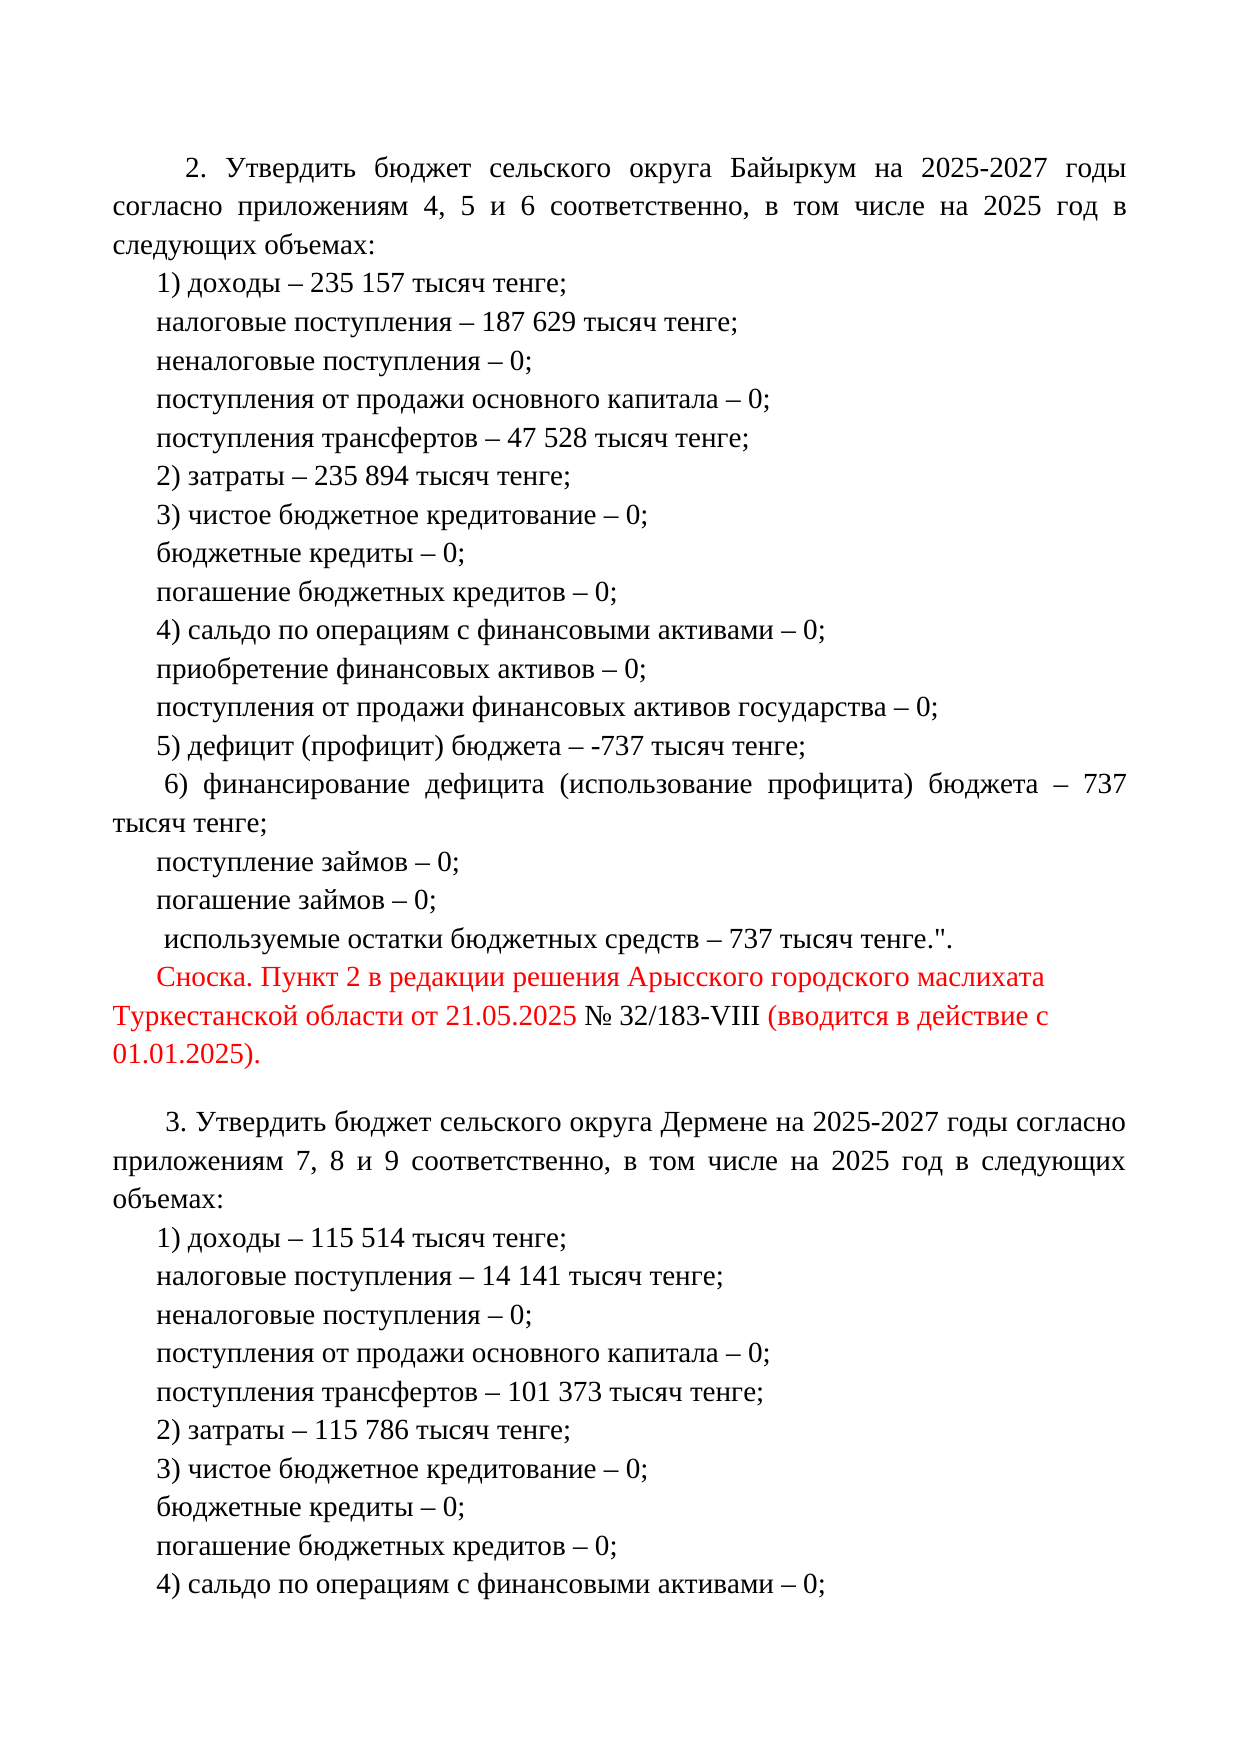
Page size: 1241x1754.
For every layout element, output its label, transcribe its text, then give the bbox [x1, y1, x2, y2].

text погашение бюджетных кредитов – 0; [112, 574, 1128, 607]
text 2. Утвердить бюджет сельского округа Байыркум на 2025-2027 годы согласно приложениям 4, 5 и 6 соответственно, в том числе на 2025 год в следующих объемах: [112, 150, 1128, 261]
text 2) затраты – 115 786 тысяч тенге; [112, 1412, 1128, 1446]
text поступления трансфертов – 101 373 тысяч тенге; [112, 1374, 1128, 1407]
text поступления трансфертов – 47 528 тысяч тенге; [112, 420, 1128, 453]
text 6) финансирование дефицита (использование профицита) бюджета – 737 тысяч тенге; [112, 767, 1128, 839]
text 1) доходы – 235 157 тысяч тенге; [112, 266, 1128, 299]
text Сноска. Пункт 2 в редакции решения Арысского городского маслихата Туркестанской области от 21.05.2025 № 32/183-VІІІ (вводится в действие с 01.01.2025). [112, 959, 1128, 1100]
text неналоговые поступления – 0; [112, 343, 1128, 376]
text неналоговые поступления – 0; [112, 1297, 1128, 1330]
text бюджетные кредиты – 0; [112, 1489, 1128, 1523]
text 4) сальдо по операциям с финансовыми активами – 0; [112, 612, 1128, 646]
text 4) сальдо по операциям с финансовыми активами – 0; [112, 1567, 1128, 1600]
text поступления от продажи финансовых активов государства – 0; [112, 689, 1128, 723]
text погашение займов – 0; [112, 882, 1128, 916]
text 3) чистое бюджетное кредитование – 0; [112, 497, 1128, 530]
text приобретение финансовых активов – 0; [112, 651, 1128, 684]
text поступления от продажи основного капитала – 0; [112, 381, 1128, 415]
text 3) чистое бюджетное кредитование – 0; [112, 1451, 1128, 1484]
text поступление займов – 0; [112, 844, 1128, 877]
text 3. Утвердить бюджет сельского округа Дермене на 2025-2027 годы согласно приложениям 7, 8 и 9 соответственно, в том числе на 2025 год в следующих объемах: [112, 1104, 1128, 1215]
text 1) доходы – 115 514 тысяч тенге; [112, 1220, 1128, 1253]
text налоговые поступления – 187 629 тысяч тенге; [112, 304, 1128, 338]
text 5) дефицит (профицит) бюджета – -737 тысяч тенге; [112, 728, 1128, 762]
text погашение бюджетных кредитов – 0; [112, 1528, 1128, 1562]
text используемые остатки бюджетных средств – 737 тысяч тенге.". [112, 921, 1128, 954]
text 2) затраты – 235 894 тысяч тенге; [112, 458, 1128, 492]
text бюджетные кредиты – 0; [112, 535, 1128, 569]
text налоговые поступления – 14 141 тысяч тенге; [112, 1258, 1128, 1292]
text поступления от продажи основного капитала – 0; [112, 1335, 1128, 1369]
